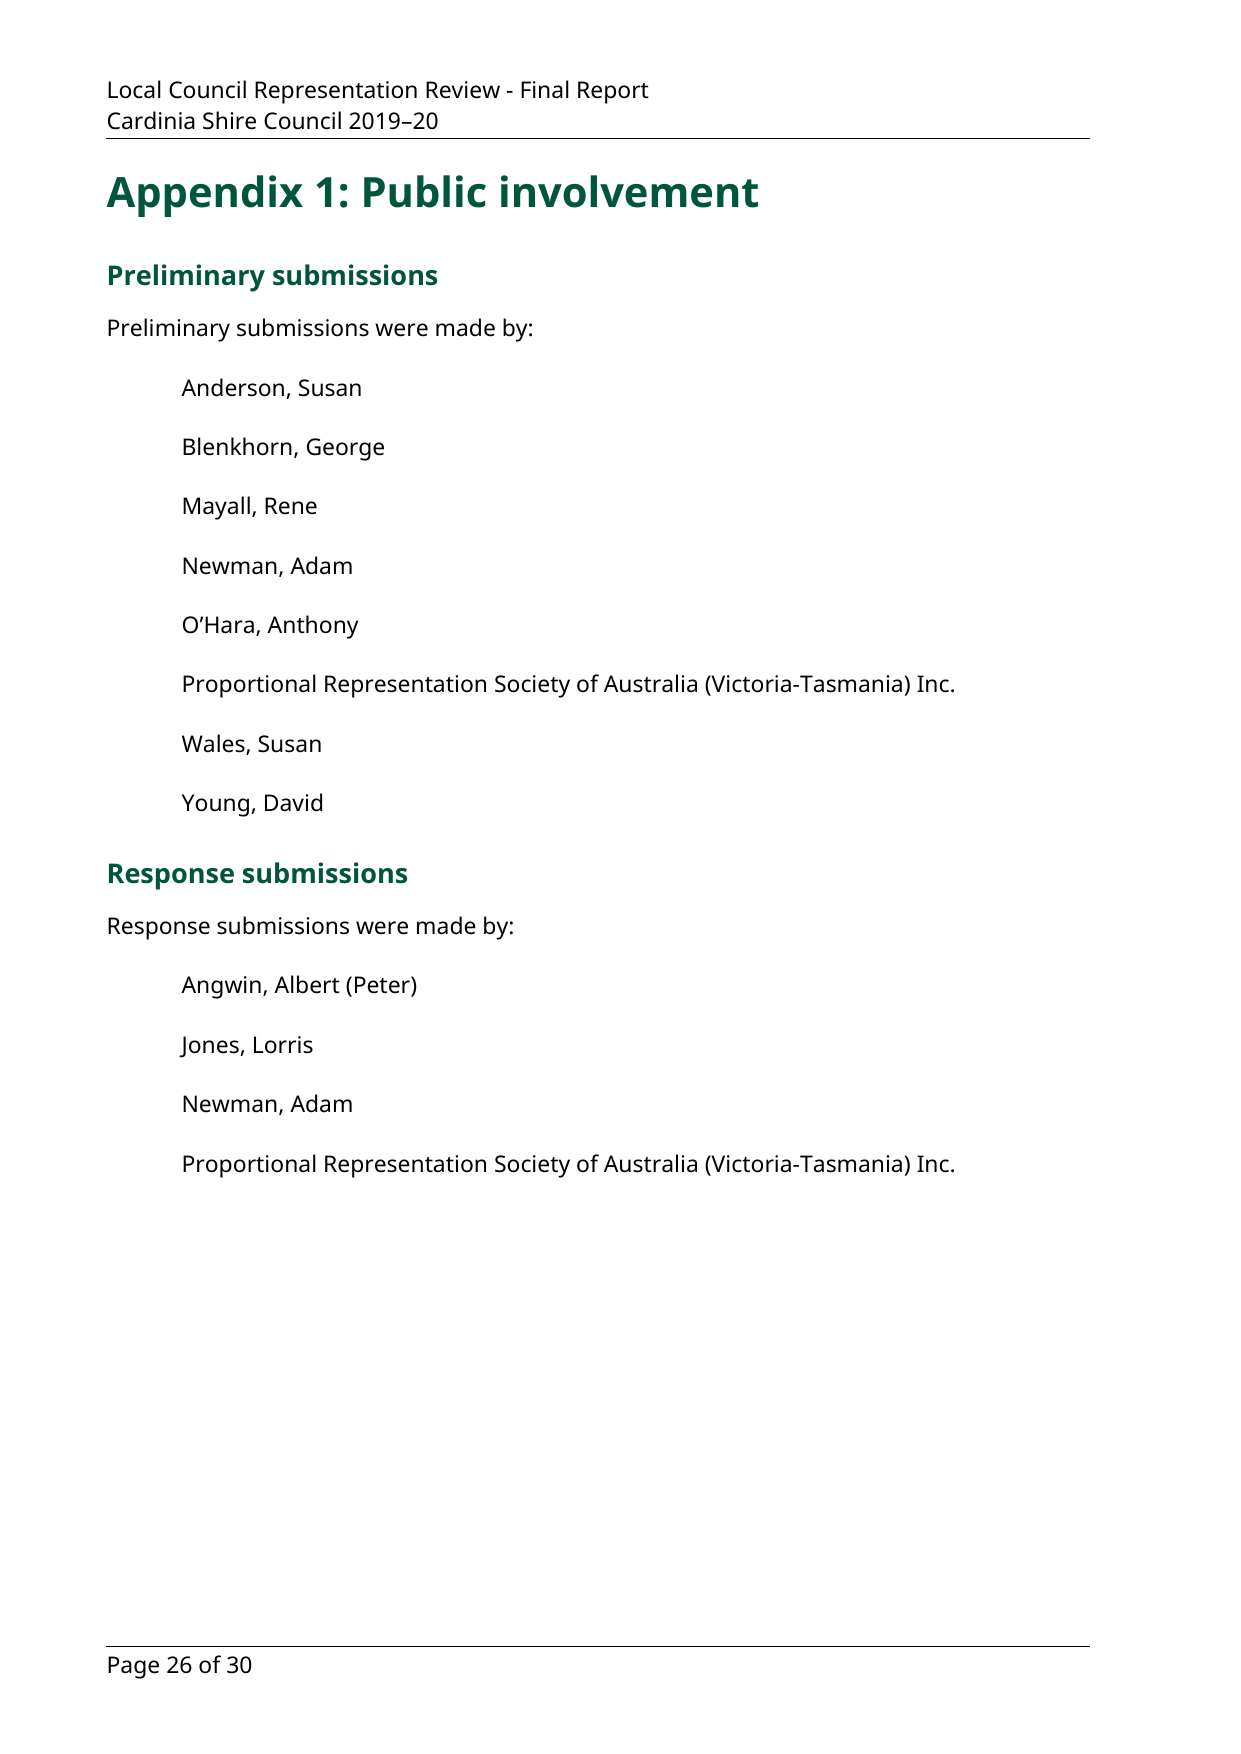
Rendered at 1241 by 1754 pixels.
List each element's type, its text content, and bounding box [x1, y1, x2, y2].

text Proportional Representation Society of Australia (Victoria-Tasmania) Inc. [181, 668, 1090, 699]
text Newman, Adam [181, 549, 1090, 581]
text Jones, Lorris [181, 1029, 1090, 1060]
text Anderson, Susan [181, 371, 1090, 403]
subtitle Appendix 1: Public involvement [106, 162, 1090, 219]
text Preliminary submissions were made by: [106, 312, 1090, 343]
subtitle Response submissions [106, 855, 1090, 892]
text Angwin, Albert (Peter) [181, 969, 1090, 1001]
text Wales, Susan [181, 728, 1090, 759]
text Proportional Representation Society of Australia (Victoria-Tasmania) Inc. [181, 1148, 1090, 1179]
subtitle Preliminary submissions [106, 257, 1090, 294]
text Newman, Adam [181, 1088, 1090, 1119]
text Blenkhorn, George [181, 431, 1090, 462]
text O’Hara, Anthony [181, 609, 1090, 640]
text Mayall, Rene [181, 490, 1090, 521]
text Response submissions were made by: [106, 910, 1090, 941]
text Young, David [181, 787, 1090, 818]
